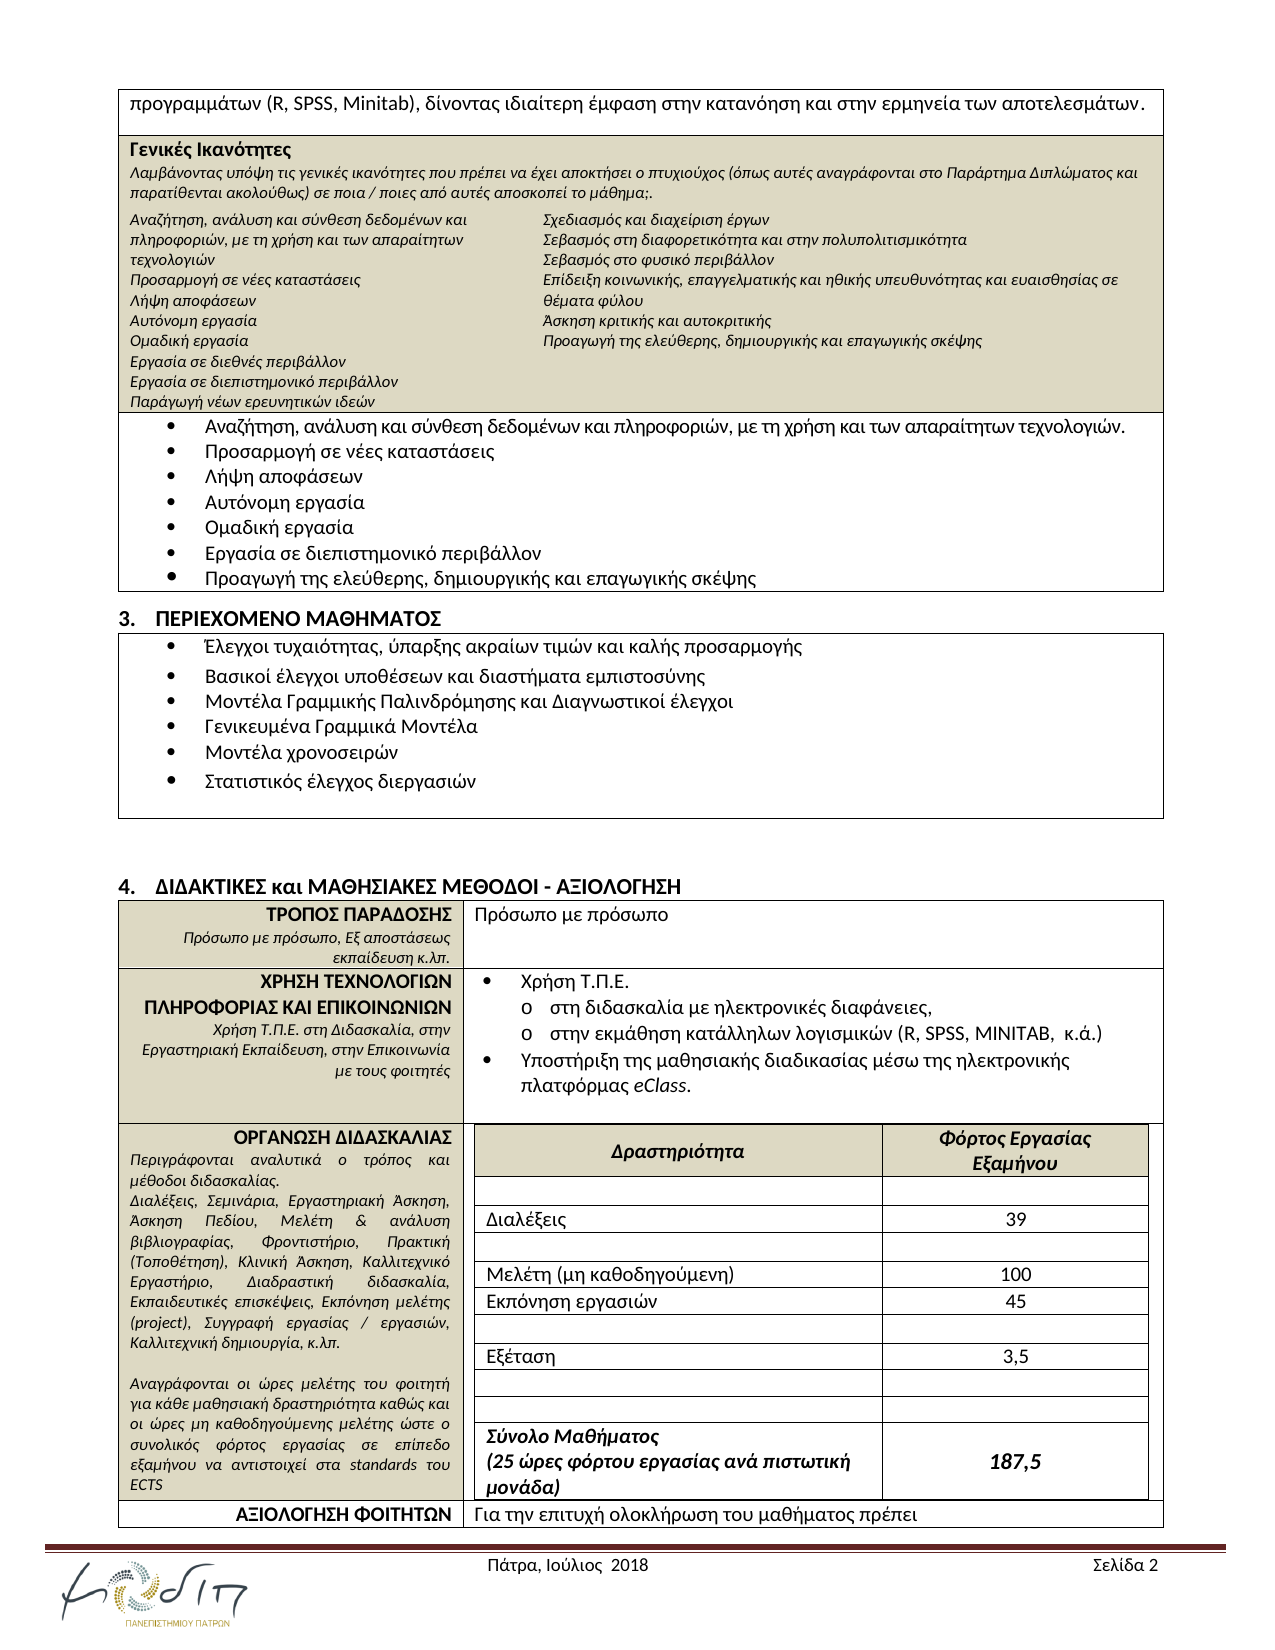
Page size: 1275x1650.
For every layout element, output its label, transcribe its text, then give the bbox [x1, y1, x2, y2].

list ΠΕΡΙΕΧΟΜΕΝΟ ΜΑΘΗΜΑΤΟΣ [118, 604, 1226, 633]
picture [53, 1556, 251, 1629]
table_cell ΟΡΓΑΝΩΣΗ ΔΙΔΑΣΚΑΛΙΑΣ Περιγράφονται αναλυτικά ο τρόπος και μέθοδοι διδασκαλίας. Διαλέξεις, Σεμινάρια, Εργαστηριακή Άσκηση, Άσκηση Πεδίου, Μελέτη & ανάλυση βιβλιογραφίας, Φροντιστήριο, Πρακτική (Τοποθέτηση), Κλινική Άσκηση, Καλλιτεχνικό Εργαστήριο, Διαδραστική διδασκαλία, Εκπαιδευτικές επισκέψεις, Εκπόνηση μελέτης (project), Συγγραφή εργασίας / εργασιών, Καλλιτεχνική δημιουργία, κ.λπ. Αναγράφονται οι ώρες μελέτης του φοιτητή για κάθε μαθησιακή δραστηριότητα καθώς και οι ώρες μη καθοδηγούμενης μελέτης ώστε ο συνολικός φόρτος εργασίας σε επίπεδο εξαμήνου να αντιστοιχεί στα standards του ECTS [119, 1124, 463, 1500]
table_cell [475, 1370, 882, 1396]
table_cell [1149, 1124, 1163, 1500]
table_cell Χρήση Τ.Π.Ε. στη διδασκαλία με ηλεκτρονικές διαφάνειες, στην εκμάθηση κατάλληλων λογισμικών (R, SPSS, ΜΙΝΙΤΑΒ, κ.ά.) Υποστήριξη της μαθησιακής διαδικασίας μέσω της ηλεκτρονικής πλατφόρμας eClass. [464, 969, 1163, 1123]
table_cell [883, 1344, 1148, 1369]
table_cell Αναζήτηση, ανάλυση και σύνθεση δεδομένων και πληροφοριών, με τη χρήση και των απαραίτητων τεχνολογιών. Προσαρμογή σε νέες καταστάσεις Λήψη αποφάσεων Αυτόνομη εργασία Ομαδική εργασία Εργασία σε διεπιστημονικό περιβάλλον Προαγωγή της ελεύθερης, δημιουργικής και επαγωγικής σκέψης [119, 413, 1163, 591]
table_cell [475, 1344, 882, 1369]
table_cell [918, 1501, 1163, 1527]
table_cell [883, 1206, 1148, 1232]
table_cell [883, 1177, 1148, 1205]
table_cell [475, 1177, 882, 1205]
table_cell Αναζήτηση, ανάλυση και σύνθεση δεδομένων και πληροφοριών, με τη χρήση και των απαραίτητων τεχνολογιών Προσαρμογή σε νέες καταστάσεις Λήψη αποφάσεων Αυτόνομη εργασία Ομαδική εργασία Εργασία σε διεθνές περιβάλλον Εργασία σε διεπιστημονικό περιβάλλον Παράγωγή νέων ερευνητικών ιδεών [119, 209, 532, 412]
table_cell ΧΡΗΣΗ ΤΕΧΝΟΛΟΓΙΩΝ ΠΛΗΡΟΦΟΡΙΑΣ ΚΑΙ ΕΠΙΚΟΙΝΩΝΙΩΝ Χρήση Τ.Π.Ε. στη Διδασκαλία, στην Εργαστηριακή Εκπαίδευση, στην Επικοινωνία με τους φοιτητές [119, 969, 463, 1123]
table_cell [119, 90, 1163, 135]
table_cell [883, 1288, 1148, 1314]
table_cell [883, 1262, 1148, 1287]
table_cell [883, 1233, 1148, 1261]
table_cell [883, 1315, 1148, 1343]
table_cell [475, 1233, 882, 1261]
table_cell [475, 1315, 882, 1343]
table_cell Λαμβάνοντας υπόψη τις γενικές ικανότητες που πρέπει να έχει αποκτήσει ο πτυχιούχος (όπως αυτές αναγράφονται στο Παράρτημα Διπλώματος και παρατίθενται ακολούθως) σε ποια / ποιες από αυτές αποσκοπεί το μάθημα;. [119, 162, 1163, 209]
table_cell [883, 1370, 1148, 1396]
table_cell Σχεδιασμός και διαχείριση έργων Σεβασμός στη διαφορετικότητα και στην πολυπολιτισμικότητα Σεβασμός στο φυσικό περιβάλλον Επίδειξη κοινωνικής, επαγγελματικής και ηθικής υπευθυνότητας και ευαισθησίας σε θέματα φύλου Άσκηση κριτικής και αυτοκριτικής Προαγωγή της ελεύθερης, δημιουργικής και επαγωγικής σκέψης [532, 209, 1163, 412]
table_cell [475, 1206, 882, 1232]
table_header Πρόσωπο με πρόσωπο [464, 901, 1163, 967]
table_cell Γενικές Ικανότητες [119, 136, 1163, 162]
table_cell [475, 1262, 882, 1287]
table_cell [475, 1397, 882, 1422]
list ΔΙΔΑΚΤΙΚΕΣ και ΜΑΘΗΣΙΑΚΕΣ ΜΕΘΟΔΟΙ - ΑΞΙΟΛΟΓΗΣΗ [118, 872, 1226, 900]
table_header ΤΡΟΠΟΣ ΠΑΡΑΔΟΣΗΣ Πρόσωπο με πρόσωπο, Εξ αποστάσεως εκπαίδευση κ.λπ. [119, 901, 463, 967]
table_cell [464, 1124, 474, 1500]
table_cell [883, 1423, 1148, 1499]
table_cell [475, 1288, 882, 1314]
table_cell [475, 1423, 882, 1499]
table_cell [883, 1397, 1148, 1422]
table_header Έλεγχοι τυχαιότητας, ύπαρξης ακραίων τιμών και καλής προσαρμογής Βασικοί έλεγχοι υποθέσεων και διαστήματα εμπιστοσύνης Μοντέλα Γραμμικής Παλινδρόμησης και Διαγνωστικοί έλεγχοι Γενικευμένα Γραμμικά Μοντέλα Μοντέλα χρονοσειρών Στατιστικός έλεγχος διεργασιών [119, 634, 1163, 818]
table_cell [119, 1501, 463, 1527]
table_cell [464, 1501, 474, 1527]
